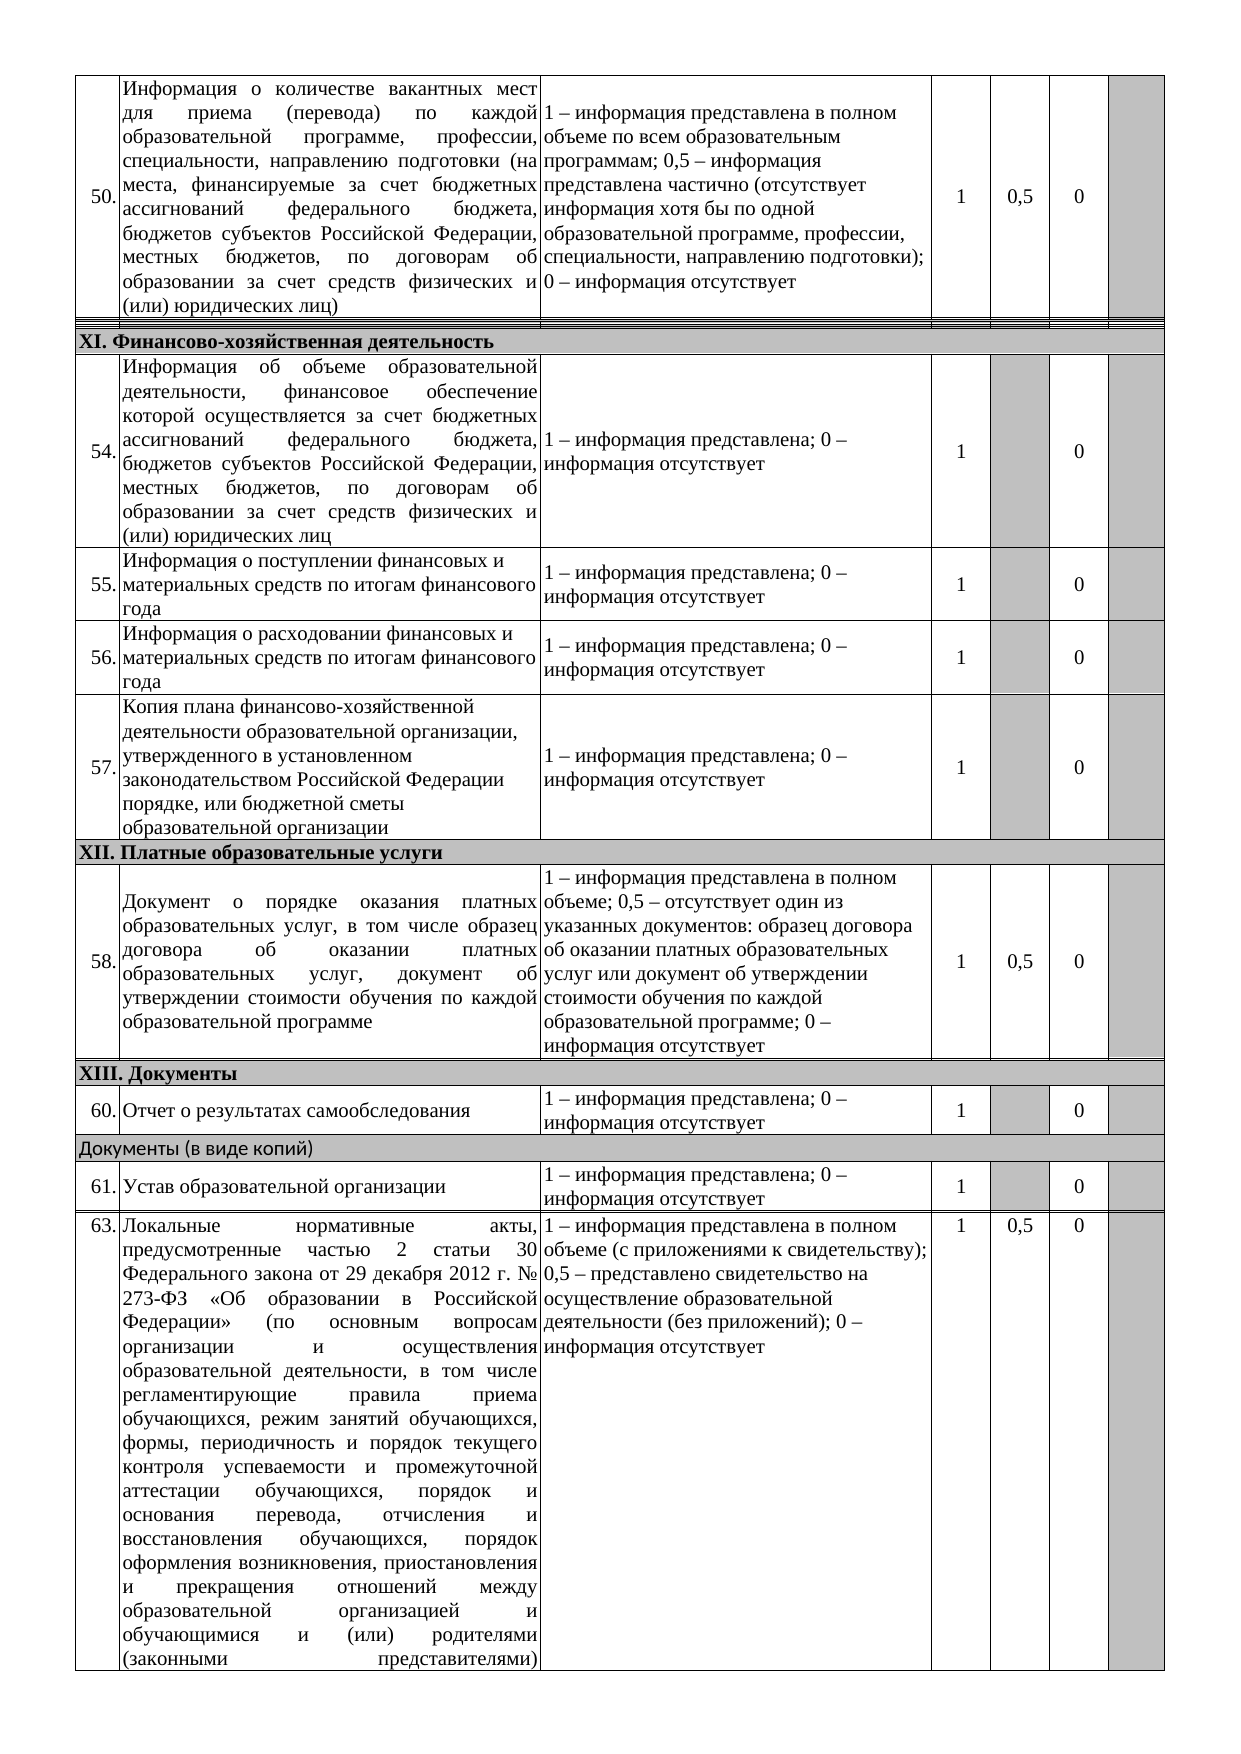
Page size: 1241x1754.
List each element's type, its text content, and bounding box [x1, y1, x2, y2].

table_cell [1109, 621, 1164, 693]
table_cell 0 [1050, 76, 1108, 317]
table_cell 0,5 [991, 76, 1049, 317]
table_cell 0 [1050, 695, 1108, 839]
table_cell Документы (в виде копий) [76, 1135, 1164, 1161]
table_cell 1 [932, 1162, 990, 1210]
table_cell XI. Финансово-хозяйственная деятельность [76, 329, 1164, 353]
table_cell 63. [76, 1213, 119, 1670]
table_cell 61. [76, 1162, 119, 1210]
table_cell 1 – информация представлена; 0 – информация отсутствует [541, 695, 931, 839]
table_cell 58. [76, 865, 119, 1057]
table_cell 55. [76, 548, 119, 620]
table_cell [1109, 76, 1164, 317]
table_cell XII. Платные образовательные услуги [76, 840, 1164, 864]
table_cell Информация о поступлении финансовых и материальных средств по итогам финансового года [120, 548, 540, 620]
table_cell 1 [932, 355, 990, 547]
table_cell [1109, 355, 1164, 547]
table_cell [1109, 1086, 1164, 1134]
table_cell 0,5 [991, 1213, 1049, 1670]
table_cell [1109, 1162, 1164, 1210]
table_cell 0 [1050, 621, 1108, 693]
table_cell 0 [1050, 1162, 1108, 1210]
table_cell [991, 621, 1049, 693]
table_cell Информация о расходовании финансовых и материальных средств по итогам финансового года [120, 621, 540, 693]
table_cell 1 – информация представлена; 0 – информация отсутствует [541, 621, 931, 693]
table_cell 0 [1050, 548, 1108, 620]
table_cell 1 – информация представлена; 0 – информация отсутствует [541, 1162, 931, 1210]
table_cell 1 – информация представлена в полном объеме по всем образовательным программам; 0,5 – информация представлена частично (отсутствует информация хотя бы по одной образовательной программе, профессии, специальности, направлению подготовки); 0 – информация отсутствует [541, 76, 931, 317]
table_cell [1109, 695, 1164, 839]
table_cell 1 [932, 865, 990, 1057]
table_cell 0 [1050, 1213, 1108, 1670]
table_cell Копия плана финансово-хозяйственной деятельности образовательной организации, утвержденного в установленном законодательством Российской Федерации порядке, или бюджетной сметы образовательной организации [120, 695, 540, 839]
table_cell Информация о количестве вакантных мест для приема (перевода) по каждой образовательной программе, профессии, специальности, направлению подготовки (на места, финансируемые за счет бюджетных ассигнований федерального бюджета, бюджетов субъектов Российской Федерации, местных бюджетов, по договорам об образовании за счет средств физических и (или) юридических лиц) [120, 76, 540, 317]
table_cell Устав образовательной организации [120, 1162, 540, 1210]
table_cell [1109, 548, 1164, 620]
table_cell [991, 355, 1049, 547]
table_cell 54. [76, 355, 119, 547]
table_cell 1 [932, 621, 990, 693]
table_cell 60. [76, 1086, 119, 1134]
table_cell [541, 1213, 931, 1670]
table_cell 1 [932, 695, 990, 839]
table_cell [991, 548, 1049, 620]
table_cell 1 [932, 1086, 990, 1134]
table_cell 0 [1050, 865, 1108, 1057]
table_cell Информация об объеме образовательной деятельности, финансовое обеспечение которой осуществляется за счет бюджетных ассигнований федерального бюджета, бюджетов субъектов Российской Федерации, местных бюджетов, по договорам об образовании за счет средств физических и (или) юридических лиц [120, 355, 540, 547]
table_cell [991, 1162, 1049, 1210]
table_cell 57. [76, 695, 119, 839]
table_cell 1 – информация представлена; 0 – информация отсутствует [541, 355, 931, 547]
table_cell 0 [1050, 355, 1108, 547]
table_cell 1 [932, 548, 990, 620]
table_cell 1 [932, 1213, 990, 1670]
table_cell Документ о порядке оказания платных образовательных услуг, в том числе образец договора об оказании платных образовательных услуг, документ об утверждении стоимости обучения по каждой образовательной программе [120, 865, 540, 1057]
table_cell Отчет о результатах самообследования [120, 1086, 540, 1134]
table_cell [1109, 1213, 1164, 1670]
table_cell 50. [76, 76, 119, 317]
table_cell [1109, 865, 1164, 1057]
table_cell XIII. Документы [76, 1061, 1164, 1085]
table_cell [991, 1086, 1049, 1134]
table_cell 1 – информация представлена; 0 – информация отсутствует [541, 1086, 931, 1134]
table_cell [991, 695, 1049, 839]
table_cell 0,5 [991, 865, 1049, 1057]
table_cell 1 – информация представлена; 0 – информация отсутствует [541, 548, 931, 620]
table_cell 0 [1050, 1086, 1108, 1134]
table_cell 56. [76, 621, 119, 693]
table_cell 1 – информация представлена в полном объеме; 0,5 – отсутствует один из указанных документов: образец договора об оказании платных образовательных услуг или документ об утверждении стоимости обучения по каждой образовательной программе; 0 – информация отсутствует [541, 865, 931, 1057]
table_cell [120, 1213, 540, 1670]
table_cell 1 [932, 76, 990, 317]
